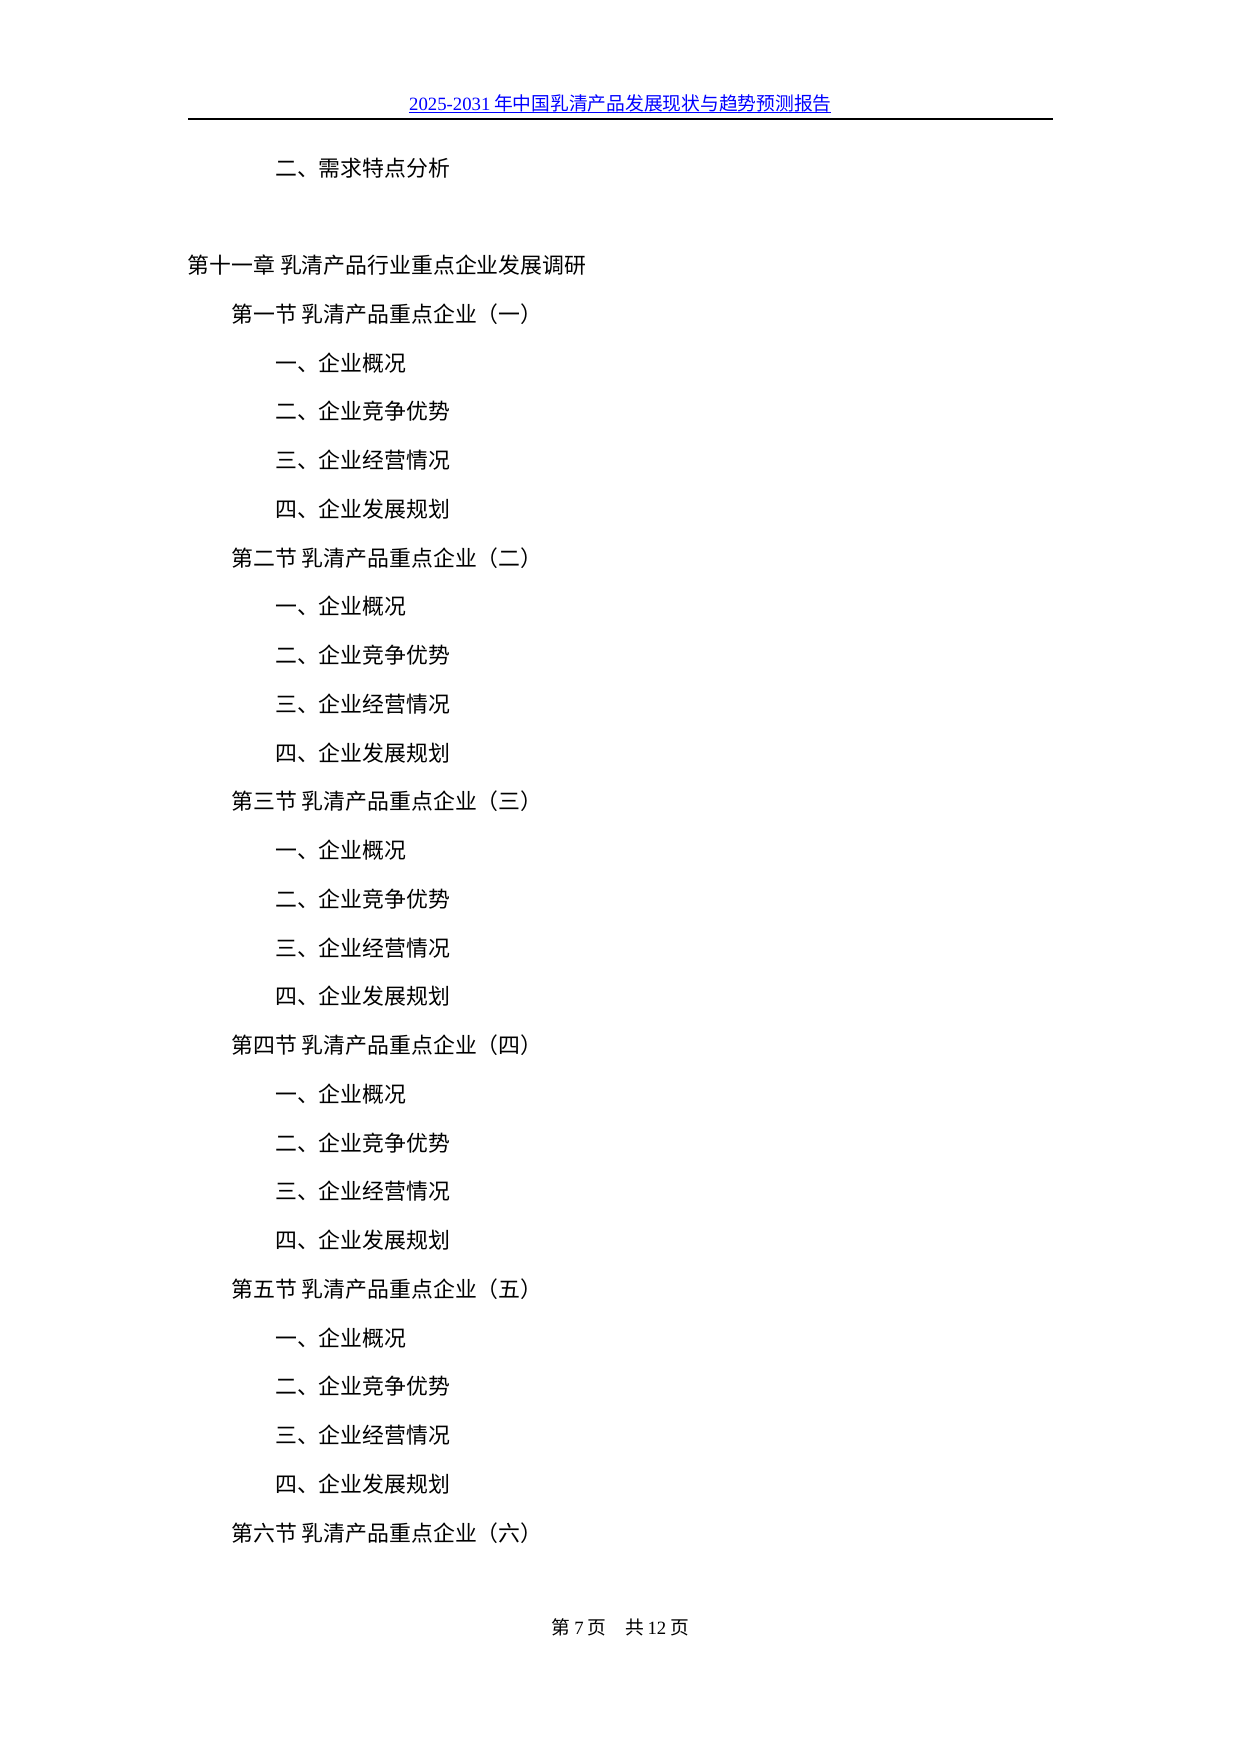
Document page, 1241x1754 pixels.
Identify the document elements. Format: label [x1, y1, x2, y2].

text [187, 150, 1053, 1548]
